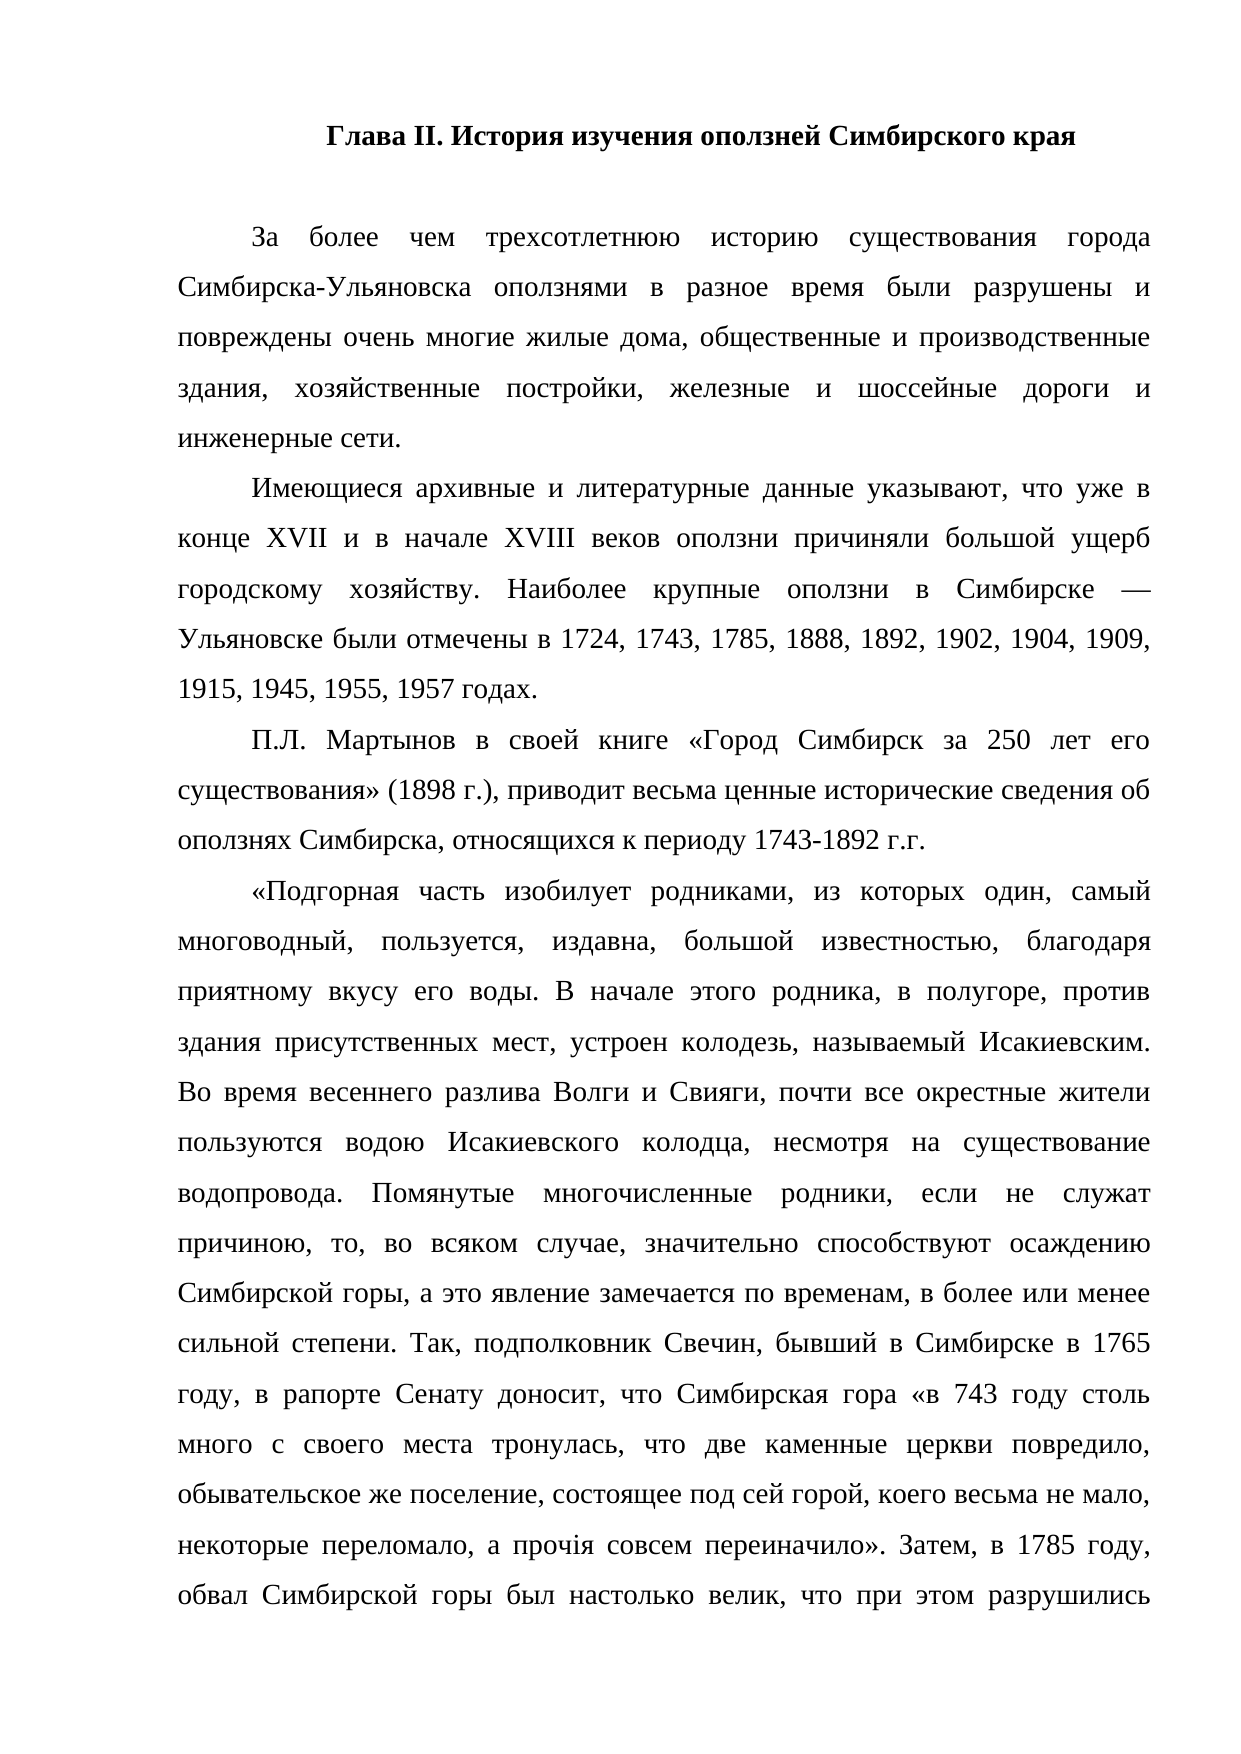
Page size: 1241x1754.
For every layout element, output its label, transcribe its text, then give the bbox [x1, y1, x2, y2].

text За более чем трехсотлетнюю историю существования города Симбирска-Ульяновска оползнями в разное время были разрушены и повреждены очень многие жилые дома, общественные и производственные здания, хозяйственные постройки, железные и шоссейные дороги и инженерные сети. [177, 219, 1152, 453]
text П.Л. Мартынов в своей книге «Город Симбирск за 250 лет его существования» (1898 г.), приводит весьма ценные исторические сведения об оползнях Симбирска, относящихся к периоду 1743-1892 г.г. [177, 722, 1152, 856]
text Глава II. История изучения оползней Симбирского края [177, 118, 1152, 152]
text Имеющиеся архивные и литературные данные указывают, что уже в конце XVII и в начале XVIII веков оползни причиняли большой ущерб городскому хозяйству. Наиболее крупные оползни в Симбирске — Ульяновске были отмечены в 1724, 1743, 1785, 1888, 1892, 1902, 1904, 1909, 1915, 1945, 1955, 1957 годах. [177, 470, 1152, 705]
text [177, 873, 1152, 1611]
